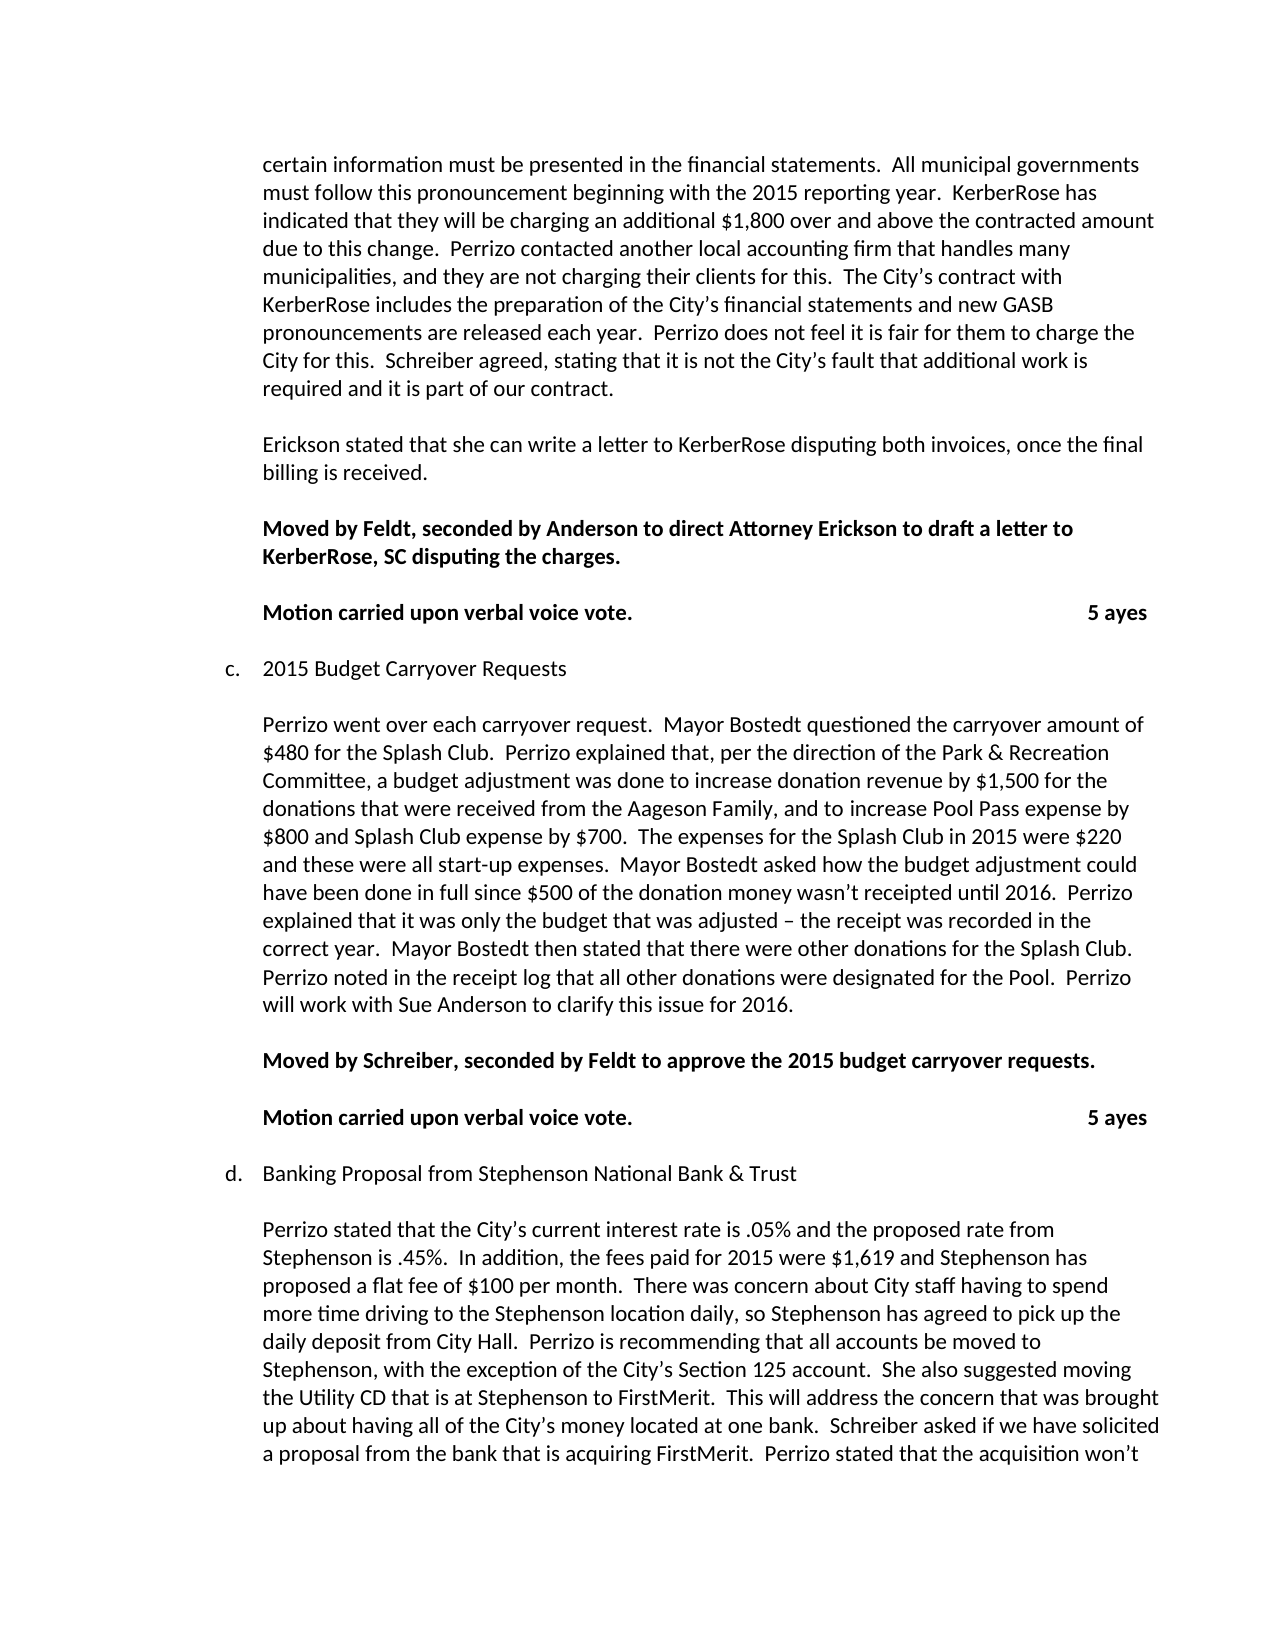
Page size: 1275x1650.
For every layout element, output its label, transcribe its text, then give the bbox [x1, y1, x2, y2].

list Banking Proposal from Stephenson National Bank & Trust [225, 1159, 1162, 1187]
text Moved by Schreiber, seconded by Feldt to approve the 2015 budget carryover requests. [262, 1047, 1162, 1075]
text Motion carried upon verbal voice vote. 5 ayes [262, 1103, 1162, 1131]
list 2015 Budget Carryover Requests [225, 654, 1162, 682]
text Perrizo went over each carryover request. Mayor Bostedt questioned the carryover amount of $480 for the Splash Club. Perrizo explained that, per the direction of the Park & Recreation Committee, a budget adjustment was done to increase donation revenue by $1,500 for the donations that were received from the Aageson Family, and to increase Pool Pass expense by $800 and Splash Club expense by $700. The expenses for the Splash Club in 2015 were $220 and these were all start-up expenses. Mayor Bostedt asked how the budget adjustment could have been done in full since $500 of the donation money wasn’t receipted until 2016. Perrizo explained that it was only the budget that was adjusted – the receipt was recorded in the correct year. Mayor Bostedt then stated that there were other donations for the Splash Club. Perrizo noted in the receipt log that all other donations were designated for the Pool. Perrizo will work with Sue Anderson to clarify this issue for 2016. [262, 710, 1162, 1019]
text Moved by Feldt, seconded by Anderson to direct Attorney Erickson to draft a letter to KerberRose, SC disputing the charges. [262, 514, 1162, 570]
text Motion carried upon verbal voice vote. 5 ayes [262, 598, 1162, 626]
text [262, 150, 1162, 402]
text Erickson stated that she can write a letter to KerberRose disputing both invoices, once the final billing is received. [262, 430, 1162, 486]
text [262, 1215, 1162, 1467]
